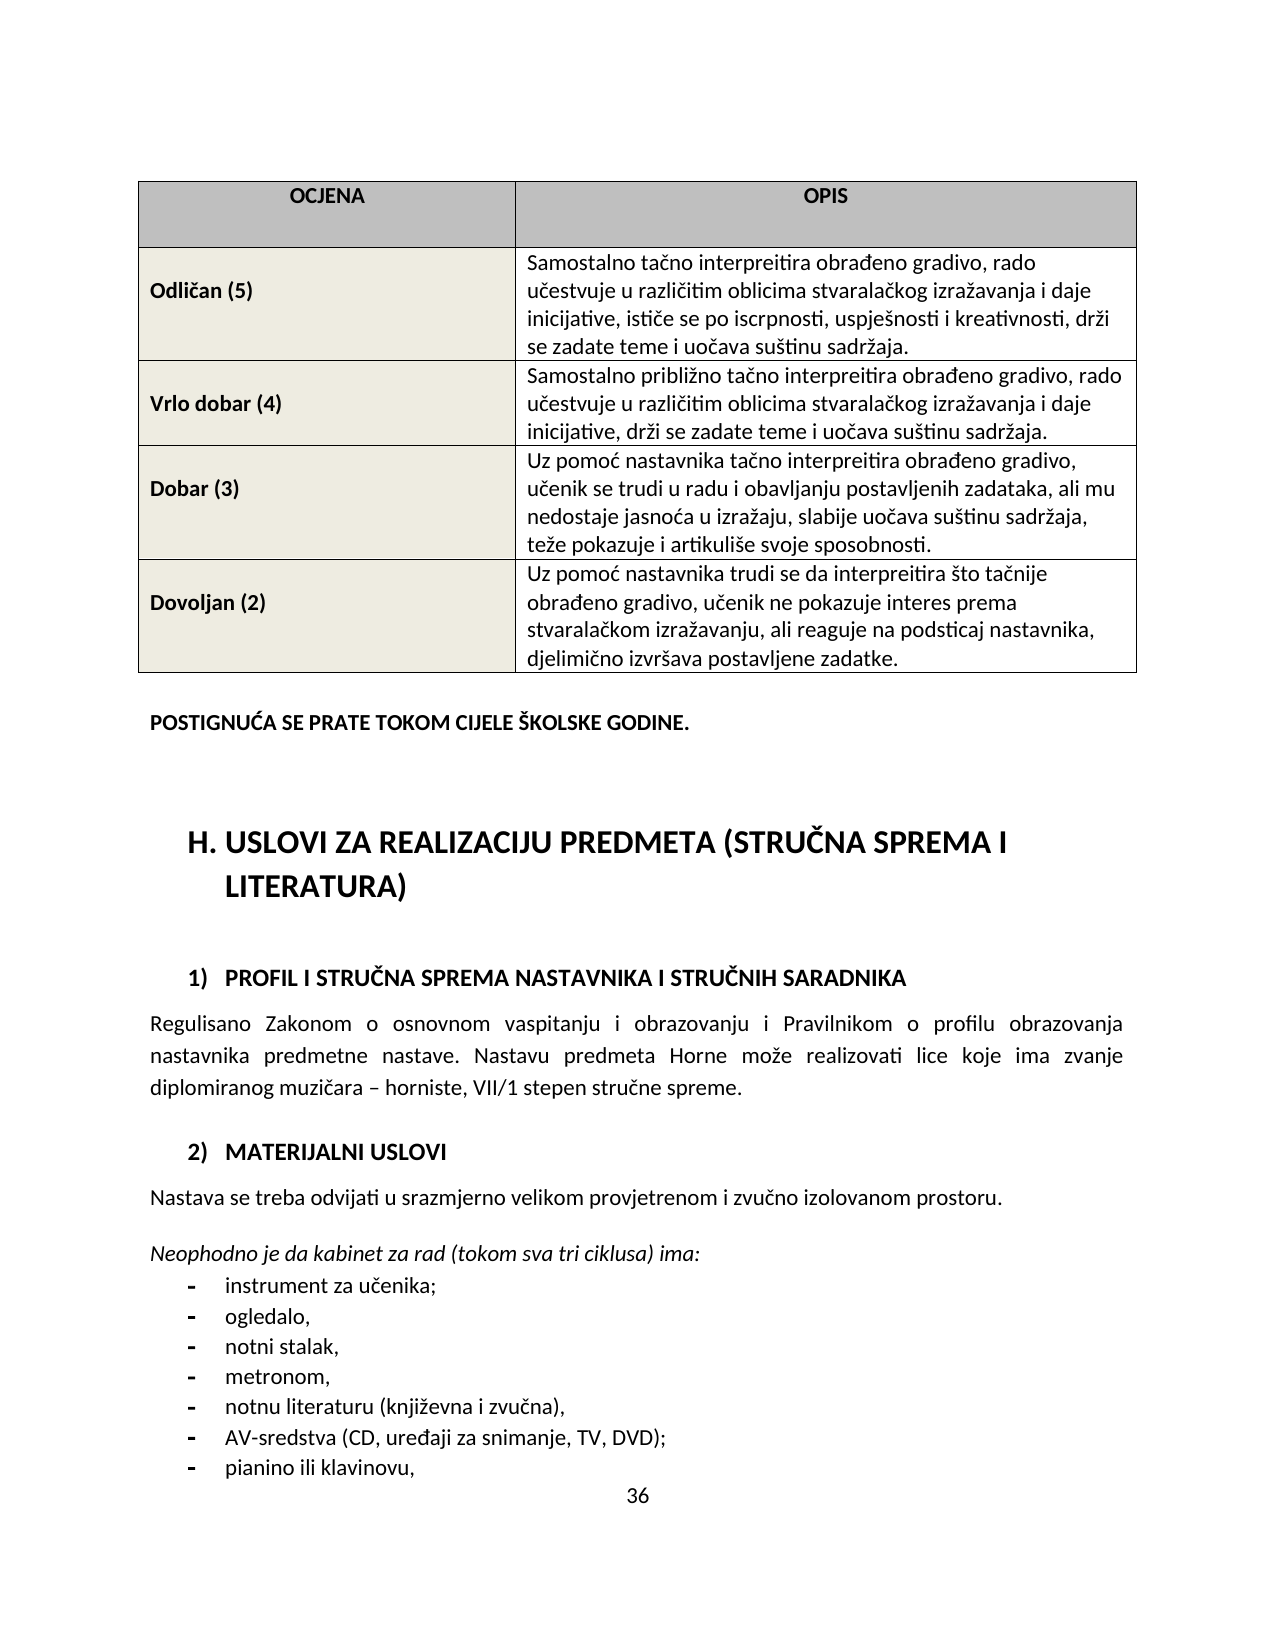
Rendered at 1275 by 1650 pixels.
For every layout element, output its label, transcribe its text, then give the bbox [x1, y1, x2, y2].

table_cell Samostalno tačno interpreitira obrađeno gradivo, rado učestvuje u različitim oblicima stvaralačkog izražavanja i daje inicijative, ističe se po iscrpnosti, uspješnosti i kreativnosti, drži se zadate teme i uočava suštinu sadržaja. [516, 248, 1136, 360]
table_cell Samostalno približno tačno interpreitira obrađeno gradivo, rado učestvuje u različitim oblicima stvaralačkog izražavanja i daje inicijative, drži se zadate teme i uočava suštinu sadržaja. [516, 361, 1136, 445]
text Nastava se treba odvijati u srazmjerno velikom provjetrenom i zvučno izolovanom prostoru. [150, 1183, 1125, 1211]
text Regulisano Zakonom o osnovnom vaspitanju i obrazovanju i Pravilnikom o profilu obrazovanja nastavnika predmetne nastave. Nastavu predmeta Horne može realizovati lice koje ima zvanje diplomiranog muzičara – horniste, VII/1 stepen stručne spreme. [150, 1009, 1125, 1102]
table_cell Uz pomoć nastavnika tačno interpreitira obrađeno gradivo, učenik se trudi u radu i obavljanju postavljenih zadataka, ali mu nedostaje jasnoća u izražaju, slabije uočava suštinu sadržaja, teže pokazuje i artikuliše svoje sposobnosti. [516, 446, 1136, 558]
list notni stalak, [187, 1332, 1125, 1360]
table_cell Vrlo dobar (4) [139, 361, 515, 445]
text POSTIGNUĆA SE PRATE TOKOM CIJELE ŠKOLSKE GODINE. [150, 708, 1125, 736]
list pianino ili klavinovu, [187, 1453, 1125, 1481]
table_cell Uz pomoć nastavnika trudi se da interpreitira što tačnije obrađeno gradivo, učenik ne pokazuje interes prema stvaralačkom izražavanju, ali reaguje na podsticaj nastavnika, djelimično izvršava postavljene zadatke. [516, 560, 1136, 672]
list PROFIL I STRUČNA SPREMA NASTAVNIKA I STRUČNIH SARADNIKA [187, 962, 1125, 992]
list ogledalo, [187, 1302, 1125, 1330]
list notnu literaturu (književna i zvučna), [187, 1392, 1125, 1421]
subtitle USLOVI ZA REALIZACIJU PREDMETA (STRUČNA SPREMA I LITERATURA) [187, 821, 1125, 906]
text Neophodno je da kabinet za rad (tokom sva tri ciklusa) ima: [150, 1239, 1125, 1267]
table_cell Dovoljan (2) [139, 560, 515, 672]
list metronom, [187, 1362, 1125, 1390]
list AV-sredstva (CD, uređaji za snimanje, TV, DVD); [187, 1423, 1125, 1451]
list MATERIJALNI USLOVI [187, 1136, 1125, 1167]
table_cell Odličan (5) [139, 248, 515, 360]
table_header OPIS [516, 182, 1136, 247]
table_cell Dobar (3) [139, 446, 515, 558]
table_header OCJENA [139, 182, 515, 247]
list instrument za učenika; [187, 1272, 1125, 1300]
